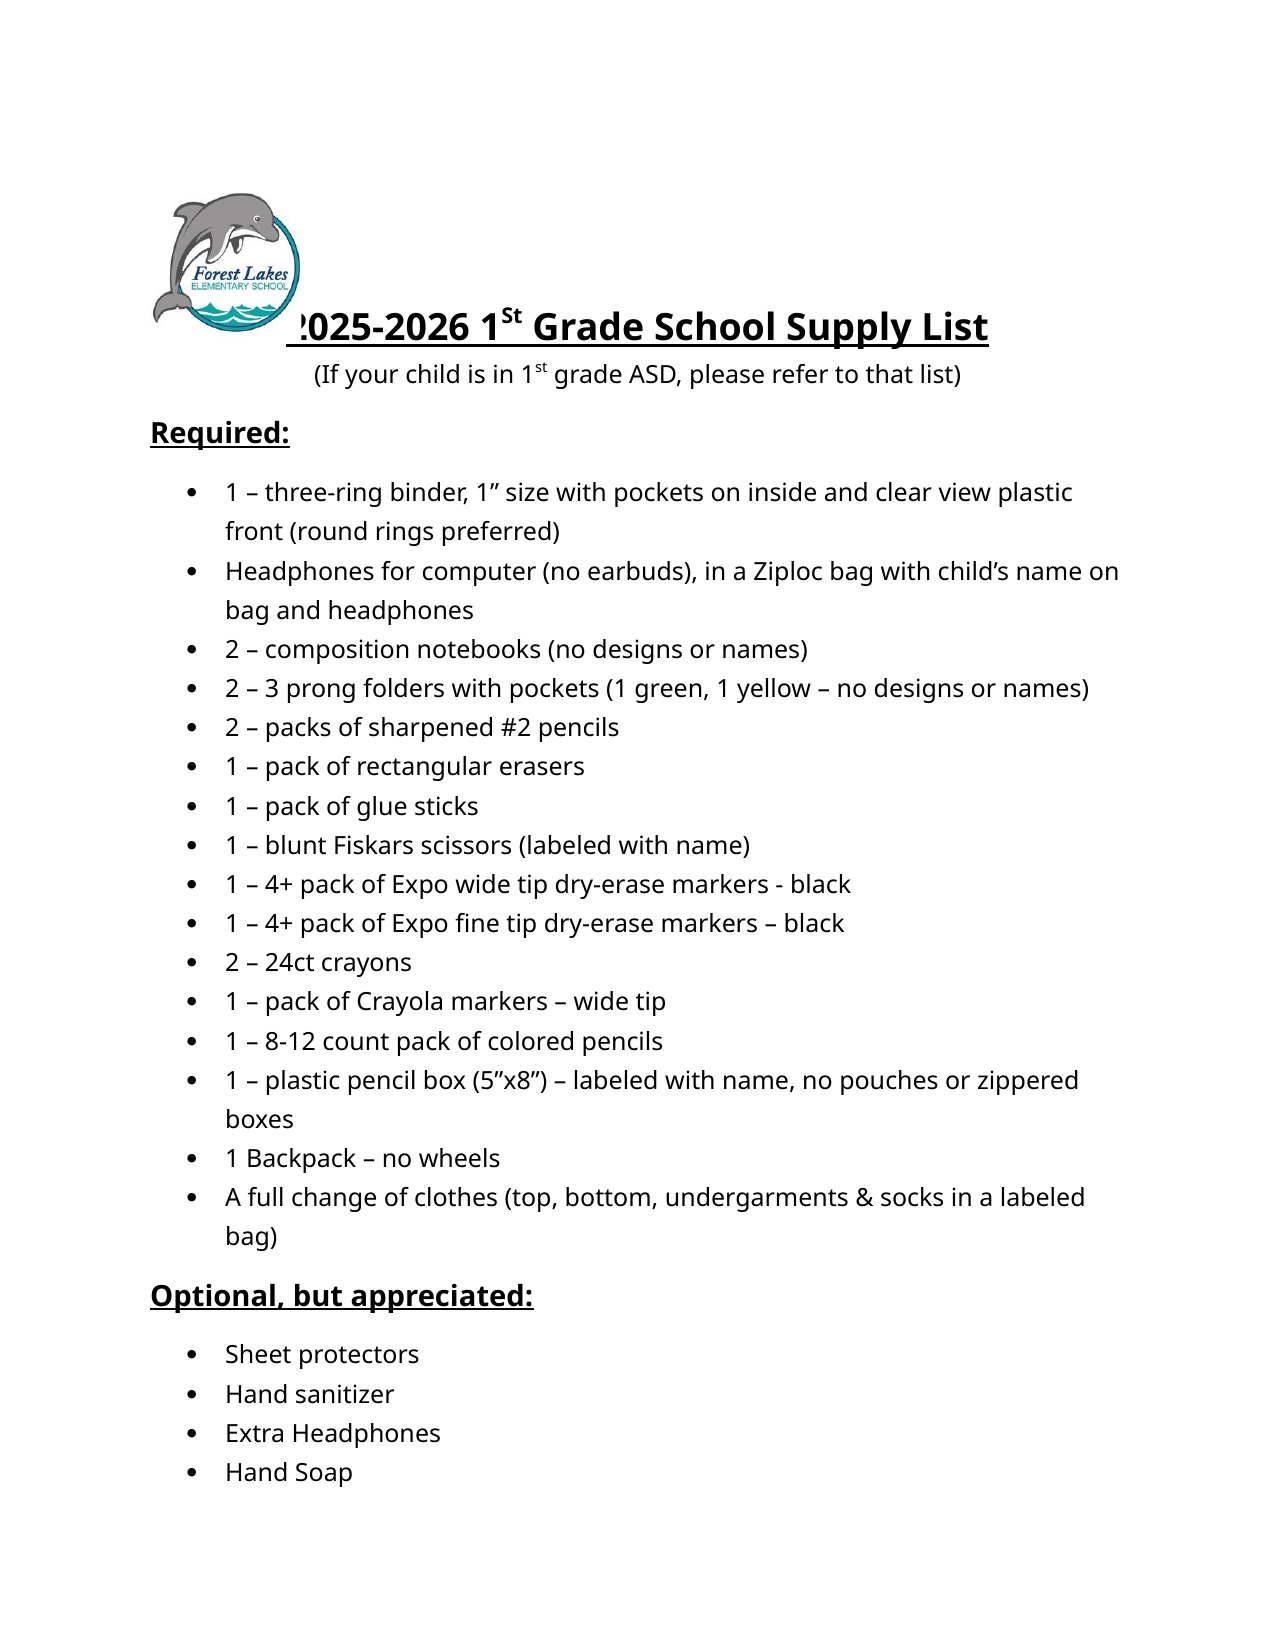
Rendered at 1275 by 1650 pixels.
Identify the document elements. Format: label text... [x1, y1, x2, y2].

list 1 – pack of Crayola markers – wide tip [187, 984, 1125, 1018]
list 1 – pack of glue sticks [187, 788, 1125, 822]
list Extra Headphones [187, 1416, 1125, 1449]
list Headphones for computer (no earbuds), in a Ziploc bag with child’s name on bag and headphones [187, 553, 1125, 626]
picture [150, 192, 302, 344]
list 1 – three-ring binder, 1” size with pockets on inside and clear view plastic front (round rings preferred) [187, 475, 1125, 548]
list Hand Soap [187, 1455, 1125, 1489]
list 2 – composition notebooks (no designs or names) [187, 632, 1125, 666]
list 1 – pack of rectangular erasers [187, 749, 1125, 783]
list Sheet protectors [187, 1337, 1125, 1371]
list 1 – 4+ pack of Expo fine tip dry-erase markers – black [187, 906, 1125, 940]
list 1 – plastic pencil box (5”x8”) – labeled with name, no pouches or zippered boxes [187, 1062, 1125, 1136]
list A full change of clothes (top, bottom, undergarments & socks in a labeled bag) [187, 1180, 1125, 1253]
list 1 – 8-12 count pack of colored pencils [187, 1023, 1125, 1057]
list 2 – packs of sharpened #2 pencils [187, 710, 1125, 744]
text Required: [150, 413, 1125, 452]
list Hand sanitizer [187, 1376, 1125, 1410]
list 2 – 3 prong folders with pockets (1 green, 1 yellow – no designs or names) [187, 671, 1125, 705]
text 2025-2026 1St Grade School Supply List (If your child is in 1st grade ASD, please refer to that list) [150, 301, 1125, 391]
list 1 Backpack – no wheels [187, 1141, 1125, 1175]
list 1 – 4+ pack of Expo wide tip dry-erase markers - black [187, 867, 1125, 901]
text Optional, but appreciated: [150, 1275, 1125, 1314]
list 2 – 24ct crayons [187, 945, 1125, 979]
list 1 – blunt Fiskars scissors (labeled with name) [187, 827, 1125, 861]
